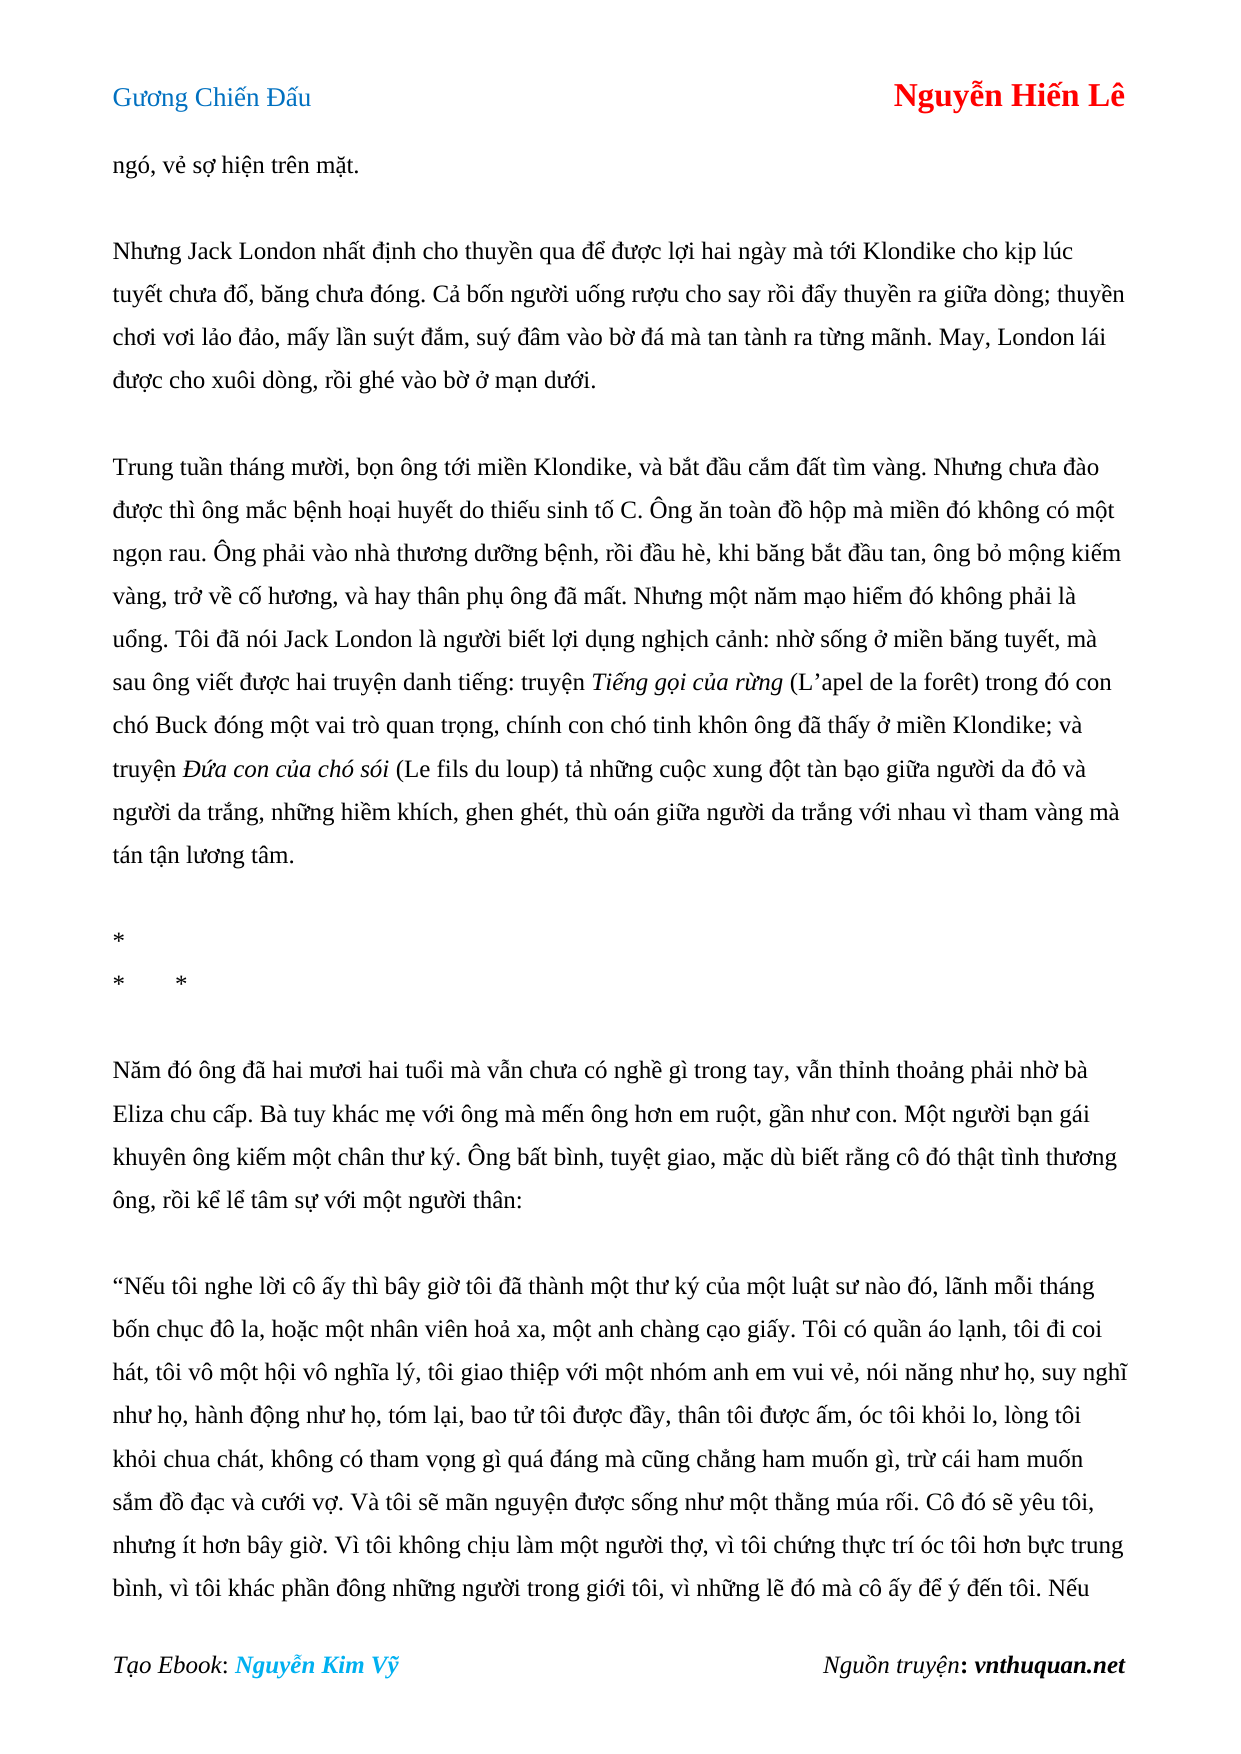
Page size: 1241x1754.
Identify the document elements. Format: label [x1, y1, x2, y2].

text [112, 150, 1128, 1602]
